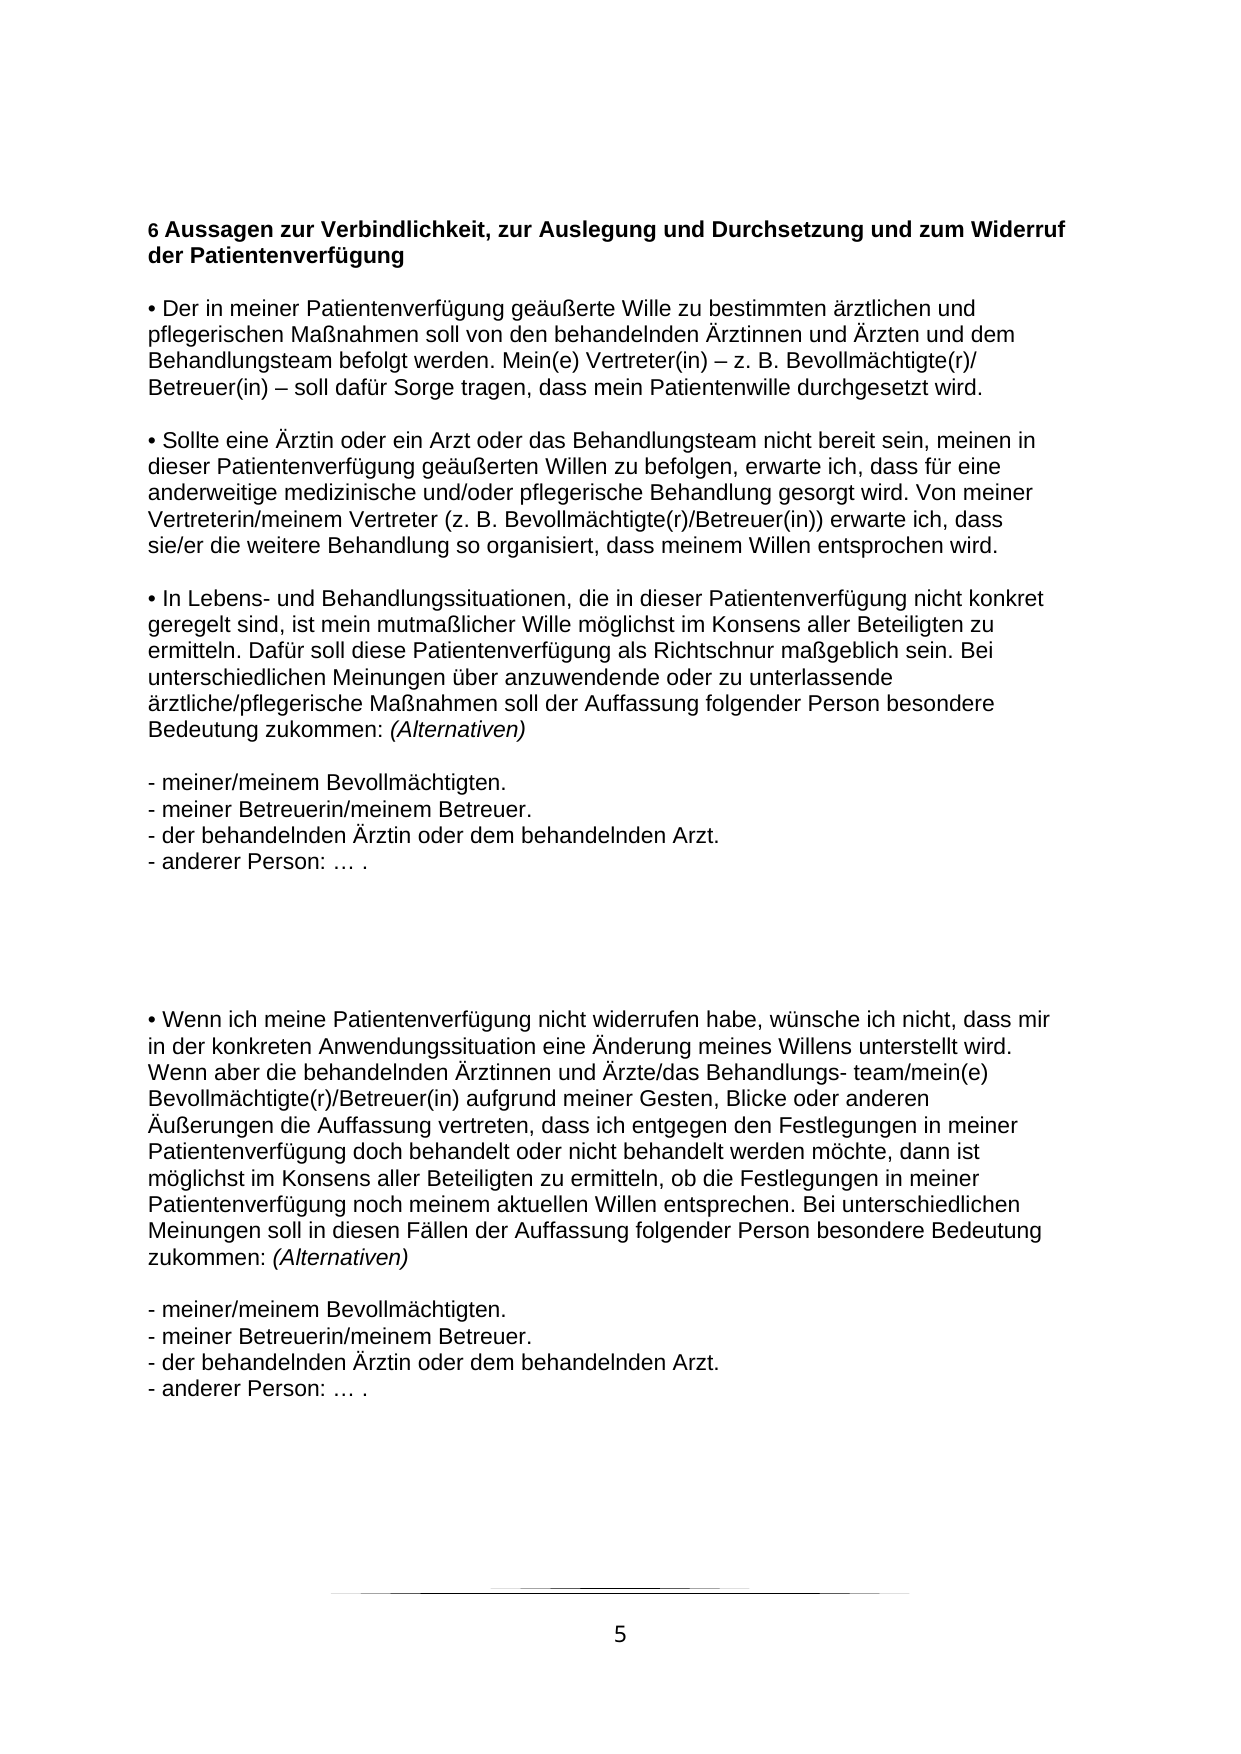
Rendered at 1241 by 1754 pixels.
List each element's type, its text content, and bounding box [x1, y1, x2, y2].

text anderweitige medizinische und/oder pflegerische Behandlung gesorgt wird. Von meiner [148, 479, 1093, 506]
text geregelt sind, ist mein mutmaßlicher Wille möglichst im Konsens aller Beteiligten zu [148, 611, 1093, 637]
text • Sollte eine Ärztin oder ein Arzt oder das Behandlungsteam nicht bereit sein, meinen in [148, 427, 1093, 453]
text zukommen: (Alternativen) [148, 1243, 1093, 1270]
text 6 Aussagen zur Verbindlichkeit, zur Auslegung und Durchsetzung und zum Widerruf [148, 216, 1093, 242]
text ärztliche/pflegerische Maßnahmen soll der Auffassung folgender Person besondere [148, 690, 1093, 716]
text unterschiedlichen Meinungen über anzuwendende oder zu unterlassende [148, 664, 1093, 690]
text der Patientenverfügung [148, 242, 1093, 268]
text - meiner/meinem Bevollmächtigten. [148, 769, 1093, 796]
text - anderer Person: … . [148, 1375, 1093, 1402]
text • In Lebens- und Behandlungssituationen, die in dieser Patientenverfügung nicht konkret [148, 585, 1093, 611]
text möglichst im Konsens aller Beteiligten zu ermitteln, ob die Festlegungen in meiner [148, 1164, 1093, 1191]
text Vertreterin/meinem Vertreter (z. B. Bevollmächtigte(r)/Betreuer(in)) erwarte ich, dass [148, 506, 1093, 532]
text sie/er die weitere Behandlung so organisiert, dass meinem Willen entsprochen wird. [148, 532, 1093, 558]
text Patientenverfügung noch meinem aktuellen Willen entsprechen. Bei unterschiedlichen [148, 1191, 1093, 1217]
text Meinungen soll in diesen Fällen der Auffassung folgender Person besondere Bedeutung [148, 1217, 1093, 1243]
text - der behandelnden Ärztin oder dem behandelnden Arzt. [148, 1349, 1093, 1375]
text - meiner Betreuerin/meinem Betreuer. [148, 796, 1093, 822]
text - anderer Person: … . [148, 848, 1093, 874]
text ermitteln. Dafür soll diese Patientenverfügung als Richtschnur maßgeblich sein. Bei [148, 637, 1093, 664]
text Patientenverfügung doch behandelt oder nicht behandelt werden möchte, dann ist [148, 1138, 1093, 1164]
text Bevollmächtigte(r)/Betreuer(in) aufgrund meiner Gesten, Blicke oder anderen [148, 1085, 1093, 1112]
text • Der in meiner Patientenverfügung geäußerte Wille zu bestimmten ärztlichen und [148, 295, 1093, 321]
text Behandlungsteam befolgt werden. Mein(e) Vertreter(in) – z. B. Bevollmächtigte(r)/ [148, 347, 1093, 374]
text Bedeutung zukommen: (Alternativen) [148, 716, 1093, 743]
text - meiner Betreuerin/meinem Betreuer. [148, 1323, 1093, 1349]
text - der behandelnden Ärztin oder dem behandelnden Arzt. [148, 822, 1093, 848]
text Äußerungen die Auffassung vertreten, dass ich entgegen den Festlegungen in meiner [148, 1112, 1093, 1138]
text • Wenn ich meine Patientenverfügung nicht widerrufen habe, wünsche ich nicht, dass mir [148, 1006, 1093, 1033]
text pflegerischen Maßnahmen soll von den behandelnden Ärztinnen und Ärzten und dem [148, 321, 1093, 347]
text - meiner/meinem Bevollmächtigten. [148, 1296, 1093, 1323]
text dieser Patientenverfügung geäußerten Willen zu befolgen, erwarte ich, dass für eine [148, 453, 1093, 479]
text Betreuer(in) – soll dafür Sorge tragen, dass mein Patientenwille durchgesetzt wird. [148, 374, 1093, 400]
text in der konkreten Anwendungssituation eine Änderung meines Willens unterstellt wird. [148, 1033, 1093, 1059]
text Wenn aber die behandelnden Ärztinnen und Ärzte/das Behandlungs- team/mein(e) [148, 1059, 1093, 1085]
